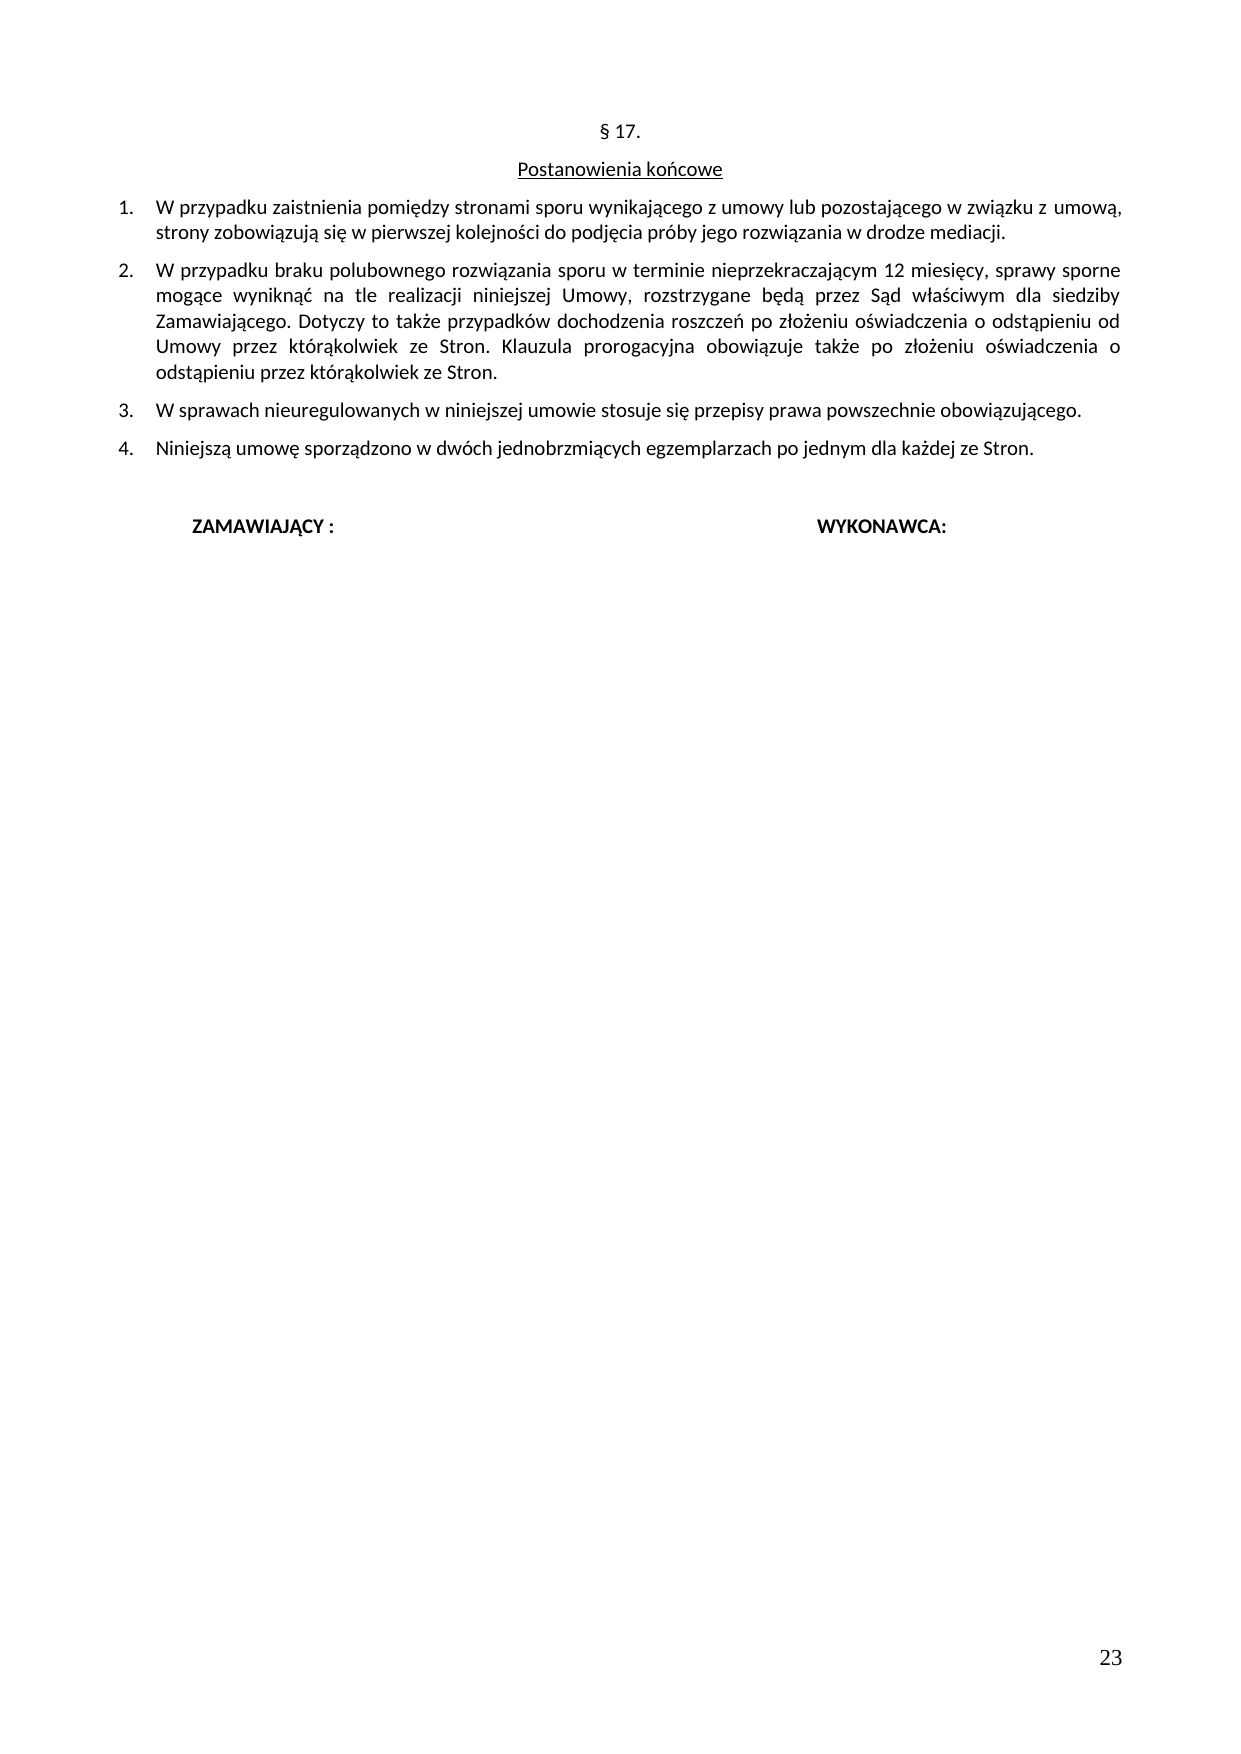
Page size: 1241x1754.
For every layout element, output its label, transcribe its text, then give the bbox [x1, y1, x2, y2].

list W przypadku zaistnienia pomiędzy stronami sporu wynikającego z umowy lub pozostającego w związku z umową, strony zobowiązują się w pierwszej kolejności do podjęcia próby jego rozwiązania w drodze mediacji. [118, 194, 1122, 245]
list W przypadku braku polubownego rozwiązania sporu w terminie nieprzekraczającym 12 miesięcy, sprawy sporne mogące wyniknąć na tle realizacji niniejszej Umowy, rozstrzygane będą przez Sąd właściwym dla siedziby Zamawiającego. Dotyczy to także przypadków dochodzenia roszczeń po złożeniu oświadczenia o odstąpieniu od Umowy przez którąkolwiek ze Stron. Klauzula prorogacyjna obowiązuje także po złożeniu oświadczenia o odstąpieniu przez którąkolwiek ze Stron. [118, 257, 1122, 384]
list Niniejszą umowę sporządzono w dwóch jednobrzmiących egzemplarzach po jednym dla każdej ze Stron. [118, 435, 1122, 460]
list W sprawach nieuregulowanych w niniejszej umowie stosuje się przepisy prawa powszechnie obowiązującego. [118, 397, 1122, 422]
text Postanowienia końcowe [118, 156, 1122, 181]
text ZAMAWIAJĄCY : WYKONAWCA: [118, 513, 1122, 539]
text § 17. [118, 118, 1122, 143]
